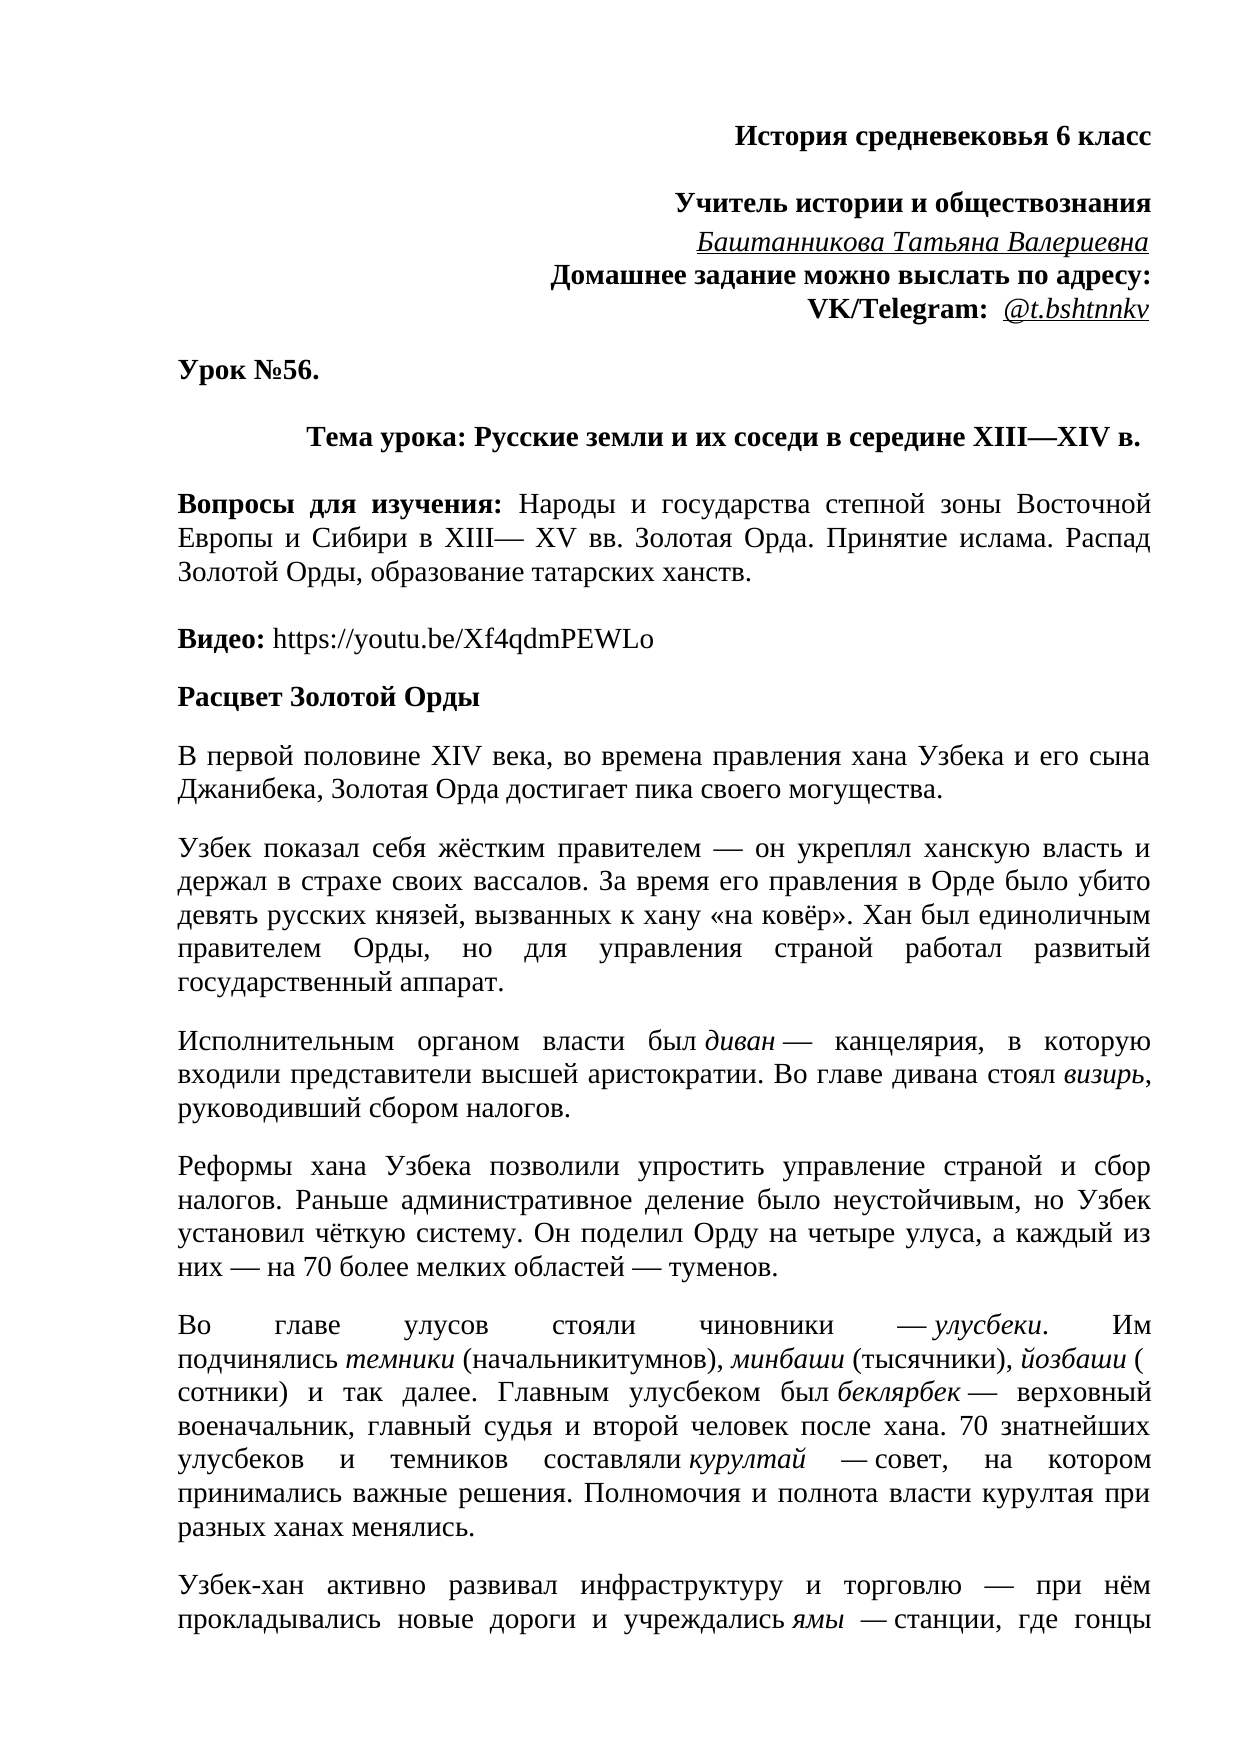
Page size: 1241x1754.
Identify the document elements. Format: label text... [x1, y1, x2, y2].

text Во главе улусов стояли чиновники — улусбеки. Им подчинялись темники (начальникитумнов), минбаши (тысячники), йозбаши (сотники) и так далее. Главным улусбеком был беклярбек — верховный военачальник, главный судья и второй человек после хана. 70 знатнейших улусбеков и темников составляли курултай — совет, на котором принимались важные решения. Полномочия и полнота власти курултая при разных ханах менялись. [177, 1307, 1152, 1542]
text VK/Telegram: @t.bshtnnkv [177, 291, 1152, 324]
text Домашнее задание можно выслать по адресу: [177, 257, 1152, 291]
text Видео: https://youtu.be/Xf4qdmPEWLo [177, 621, 1152, 654]
text Урок №56. [177, 352, 1152, 386]
text Вопросы для изучения: Народы и государства степной зоны Восточной Европы и Сибири в XIII— XV вв. Золотая Орда. Принятие ислама. Распад Золотой Орды, образование татарских ханств. [177, 487, 1152, 587]
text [177, 1567, 1152, 1634]
text Исполнительным органом власти был диван — канцелярия, в которую входили представители высшей аристократии. Во главе дивана стоял визирь, руководивший сбором налогов. [177, 1023, 1152, 1123]
text Тема урока: Русские земли и их соседи в середине XIII—XIV в. [177, 419, 1152, 453]
text Баштанникова Татьяна Валериевна [177, 224, 1152, 257]
text Учитель истории и обществознания [177, 185, 1152, 219]
text Узбек показал себя жёстким правителем — он укреплял ханскую власть и держал в страхе своих вассалов. За время его правления в Орде было убито девять русских князей, вызванных к хану «на ковёр». Хан был единоличным правителем Орды, но для управления страной работал развитый государственный аппарат. [177, 830, 1152, 998]
text В первой половине XIV века, во времена правления хана Узбека и его сына Джанибека, Золотая Орда достигает пика своего могущества. [177, 738, 1152, 805]
text История средневековья 6 класс [177, 118, 1152, 152]
text Расцвет Золотой Орды [177, 679, 1152, 713]
text Реформы хана Узбека позволили упростить управление страной и сбор налогов. Раньше административное деление было неустойчивым, но Узбек установил чёткую систему. Он поделил Орду на четыре улуса, а каждый из них — на 70 более мелких областей — туменов. [177, 1148, 1152, 1282]
